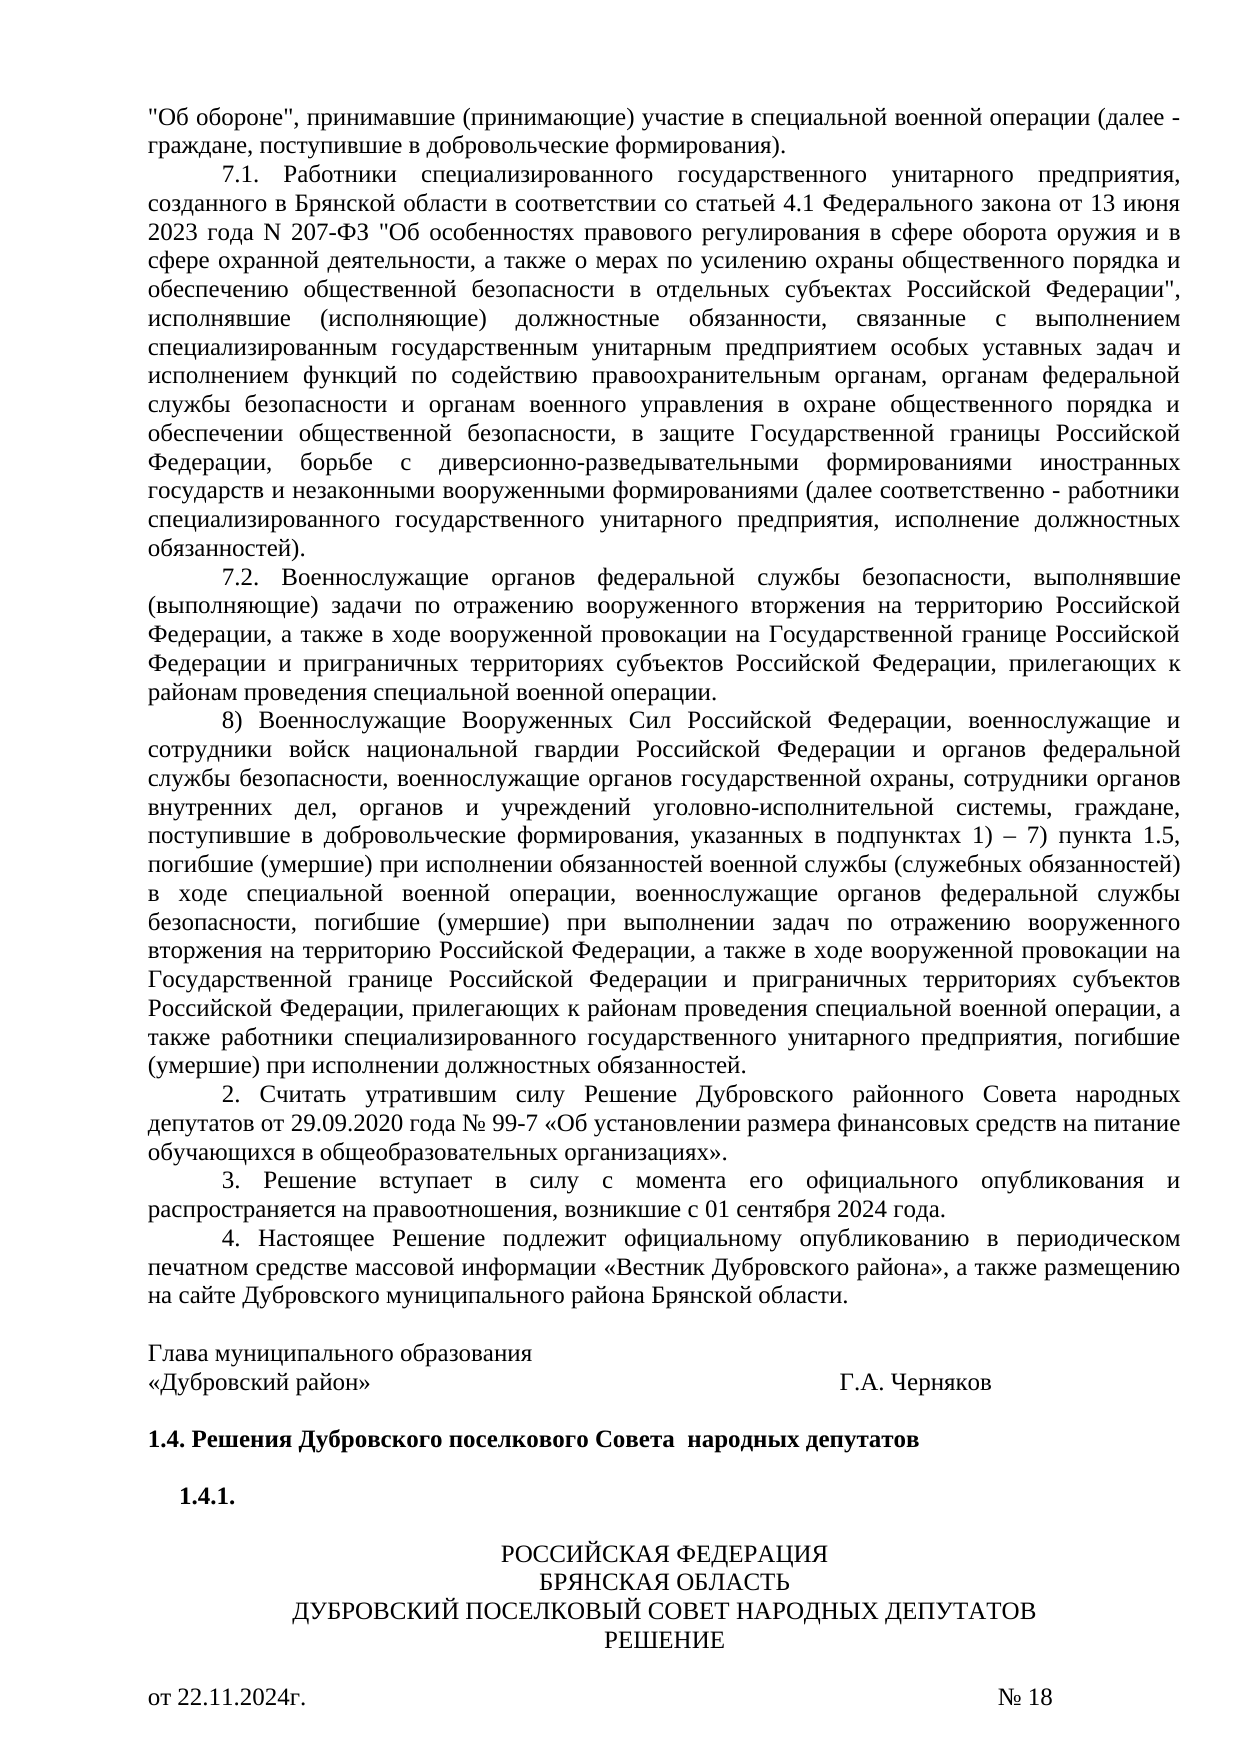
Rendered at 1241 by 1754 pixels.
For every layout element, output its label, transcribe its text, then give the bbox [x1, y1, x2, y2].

text 7.2. Военнослужащие органов федеральной службы безопасности, выполнявшие (выполняющие) задачи по отражению вооруженного вторжения на территорию Российской Федерации, а также в ходе вооруженной провокации на Государственной границе Российской Федерации и приграничных территориях субъектов Российской Федерации, прилегающих к районам проведения специальной военной операции. [148, 562, 1181, 706]
text 3. Решение вступает в силу с момента его официального опубликования и распространяется на правоотношения, возникшие с 01 сентября 2024 года. [148, 1166, 1181, 1223]
text ДУБРОВСКИЙ ПОСЕЛКОВЫЙ СОВЕТ НАРОДНЫХ ДЕПУТАТОВ [148, 1596, 1181, 1625]
text 7.1. Работники специализированного государственного унитарного предприятия, созданного в Брянской области в соответствии со статьей 4.1 Федерального закона от 13 июня 2023 года N 207-ФЗ "Об особенностях правового регулирования в сфере оборота оружия и в сфере охранной деятельности, а также о мерах по усилению охраны общественного порядка и обеспечению общественной безопасности в отдельных субъектах Российской Федерации", исполнявшие (исполняющие) должностные обязанности, связанные с выполнением специализированным государственным унитарным предприятием особых уставных задач и исполнением функций по содействию правоохранительным органам, органам федеральной службы безопасности и органам военного управления в охране общественного порядка и обеспечении общественной безопасности, в защите Государственной границы Российской Федерации, борьбе с диверсионно-разведывательными формированиями иностранных государств и незаконными вооруженными формированиями (далее соответственно - работники специализированного государственного унитарного предприятия, исполнение должностных обязанностей). [148, 159, 1181, 562]
text БРЯНСКАЯ ОБЛАСТЬ [148, 1567, 1181, 1596]
text 8) Военнослужащие Вооруженных Сил Российской Федерации, военнослужащие и сотрудники войск национальной гвардии Российской Федерации и органов федеральной службы безопасности, военнослужащие органов государственной охраны, сотрудники органов внутренних дел, органов и учреждений уголовно-исполнительной системы, граждане, поступившие в добровольческие формирования, указанных в подпунктах 1) – 7) пункта 1.5, погибшие (умершие) при исполнении обязанностей военной службы (служебных обязанностей) в ходе специальной военной операции, военнослужащие органов федеральной службы безопасности, погибшие (умершие) при выполнении задач по отражению вооруженного вторжения на территорию Российской Федерации, а также в ходе вооруженной провокации на Государственной границе Российской Федерации и приграничных территориях субъектов Российской Федерации, прилегающих к районам проведения специальной военной операции, а также работники специализированного государственного унитарного предприятия, погибшие (умершие) при исполнении должностных обязанностей. [148, 706, 1181, 1079]
text Глава муниципального образования [148, 1338, 1181, 1367]
text РОССИЙСКАЯ ФЕДЕРАЦИЯ [148, 1539, 1181, 1567]
text 1.4.1. [148, 1481, 1181, 1510]
text «Дубровский район» Г.А. Черняков [148, 1367, 1181, 1396]
text 2. Считать утратившим силу Решение Дубровского районного Совета народных депутатов от 29.09.2020 года № 99-7 «Об установлении размера финансовых средств на питание обучающихся в общеобразовательных организациях». [148, 1079, 1181, 1166]
text РЕШЕНИЕ [148, 1625, 1181, 1654]
text 1.4. Решения Дубровского поселкового Совета народных депутатов [148, 1424, 1181, 1452]
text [148, 102, 1181, 159]
text от 22.11.2024г. № 18 [148, 1682, 1181, 1711]
text 4. Настоящее Решение подлежит официальному опубликованию в периодическом печатном средстве массовой информации «Вестник Дубровского района», а также размещению на сайте Дубровского муниципального района Брянской области. [148, 1223, 1181, 1309]
